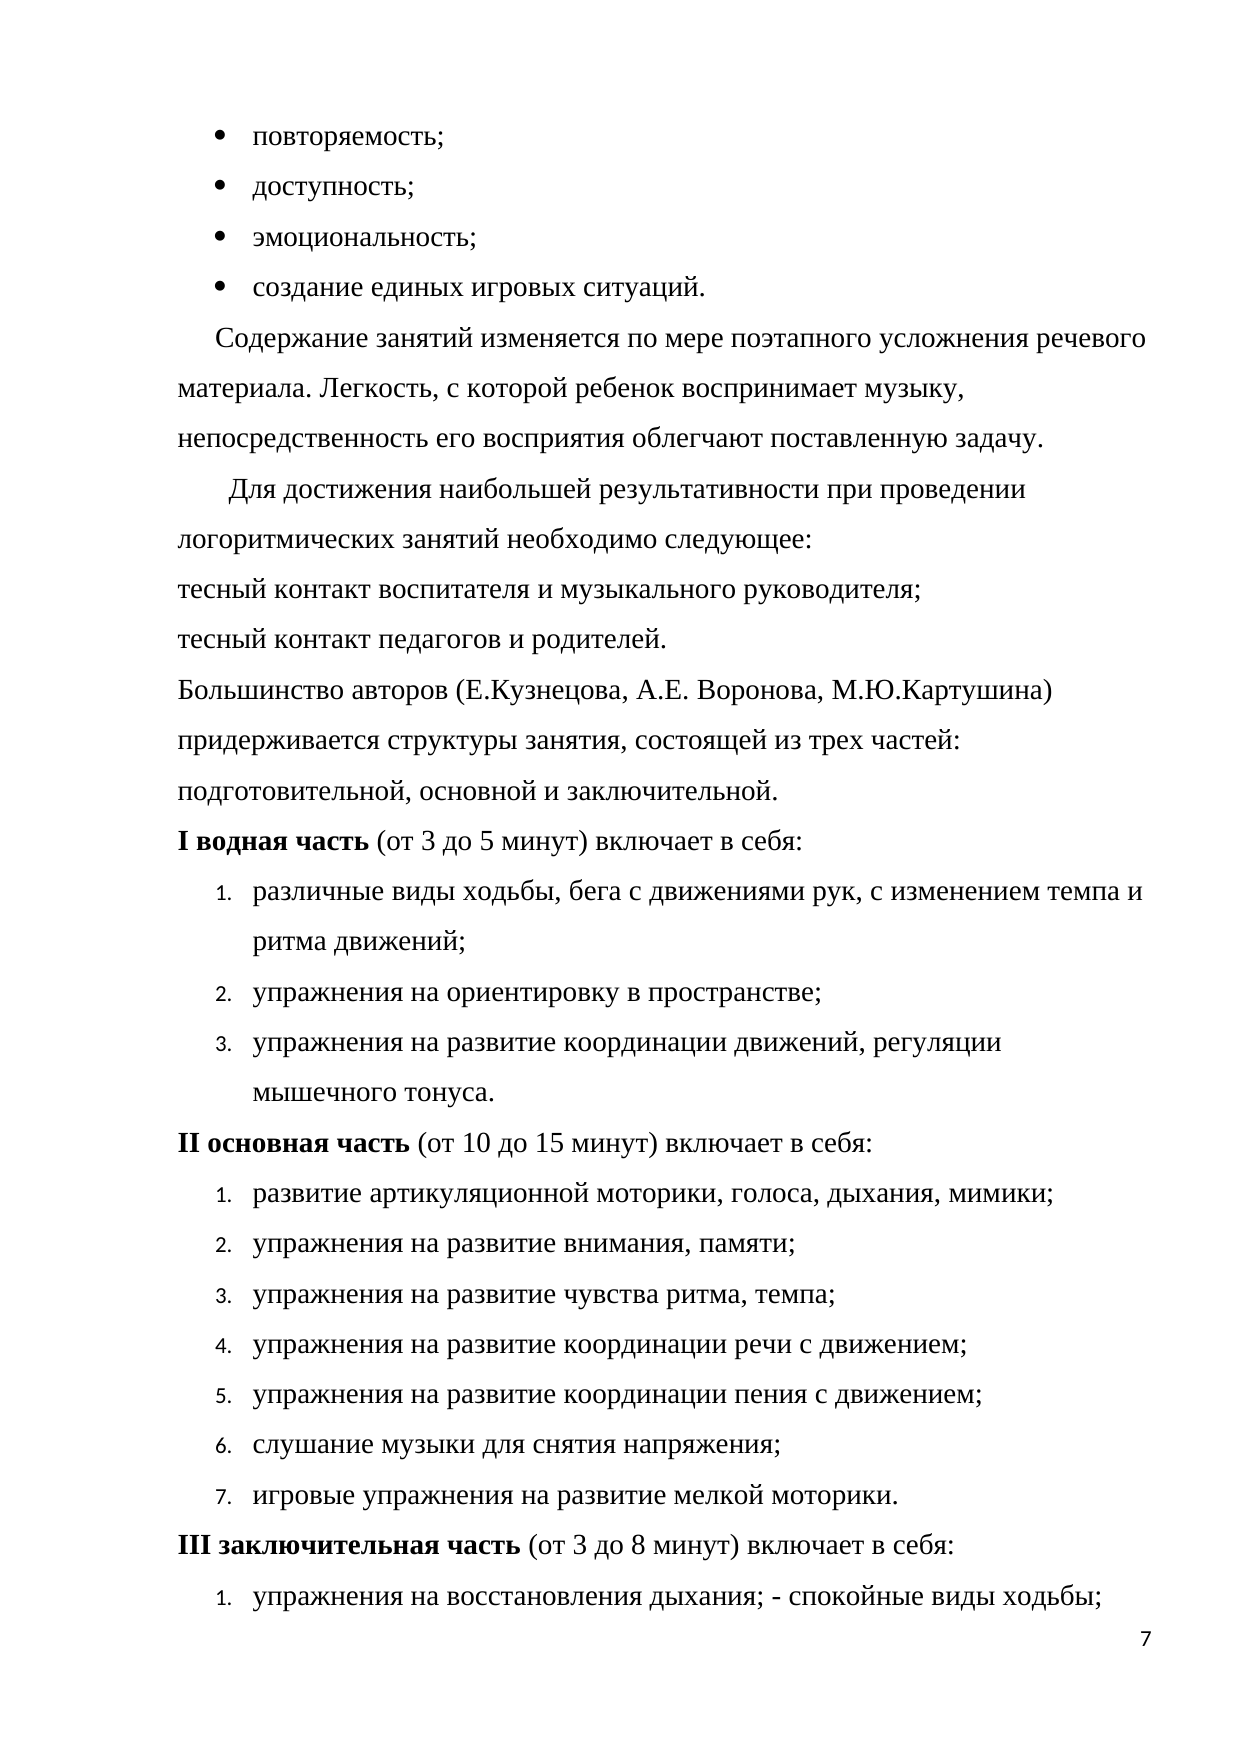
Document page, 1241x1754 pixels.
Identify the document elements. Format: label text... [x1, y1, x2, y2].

text I водная часть (от 3 до 5 минут) включает в себя: [177, 823, 1152, 856]
list упражнения на восстановления дыхания; - спокойные виды ходьбы; [215, 1578, 1152, 1611]
list упражнения на развитие внимания, памяти; [215, 1225, 1152, 1259]
text III заключительная часть (от 3 до 8 минут) включает в себя: [177, 1527, 1152, 1561]
text Содержание занятий изменяется по мере поэтапного усложнения речевого материала. Легкость, с которой ребенок воспринимает музыку, непосредственность его восприятия облегчают поставленную задачу. [177, 320, 1152, 454]
list эмоциональность; [215, 219, 1152, 253]
list слушание музыки для снятия напряжения; [215, 1427, 1152, 1460]
list упражнения на развитие координации движений, регуляции мышечного тонуса. [215, 1024, 1152, 1108]
list различные виды ходьбы, бега с движениями рук, с изменением темпа и ритма движений; [215, 873, 1152, 957]
list игровые упражнения на развитие мелкой моторики. [215, 1477, 1152, 1511]
list развитие артикуляционной моторики, голоса, дыхания, мимики; [215, 1175, 1152, 1209]
text тесный контакт педагогов и родителей. [177, 622, 1152, 655]
list повторяемость; [215, 118, 1152, 152]
text тесный контакт воспитателя и музыкального руководителя; [177, 571, 1152, 605]
text Большинство авторов (Е.Кузнецова, А.Е. Воронова, М.Ю.Картушина) придерживается структуры занятия, состоящей из трех частей: подготовительной, основной и заключительной. [177, 672, 1152, 806]
list упражнения на ориентировку в пространстве; [215, 974, 1152, 1007]
list упражнения на развитие координации речи с движением; [215, 1326, 1152, 1359]
text Для достижения наибольшей результативности при проведении логоритмических занятий необходимо следующее: [177, 471, 1152, 554]
list упражнения на развитие координации пения с движением; [215, 1376, 1152, 1410]
list упражнения на развитие чувства ритма, темпа; [215, 1276, 1152, 1309]
text II основная часть (от 10 до 15 минут) включает в себя: [177, 1125, 1152, 1158]
list создание единых игровых ситуаций. [215, 269, 1152, 303]
list доступность; [215, 168, 1152, 202]
